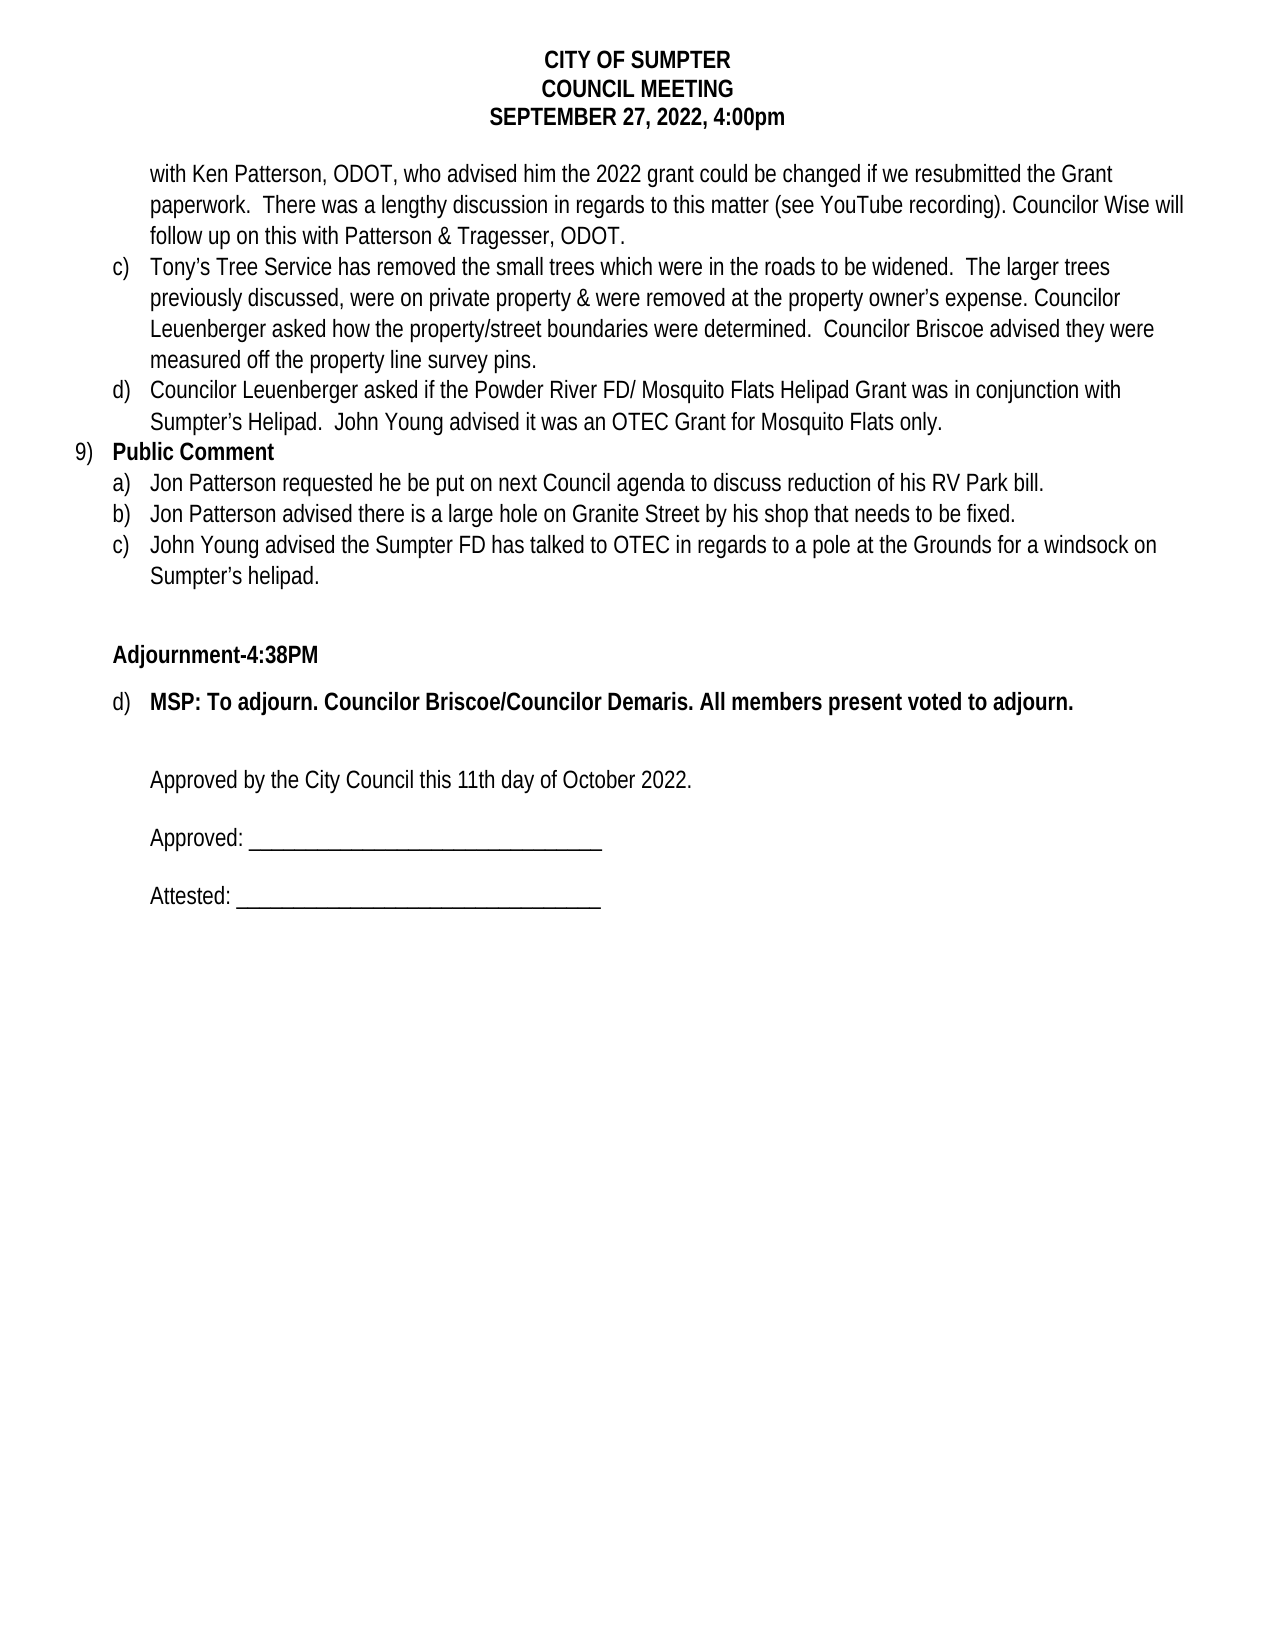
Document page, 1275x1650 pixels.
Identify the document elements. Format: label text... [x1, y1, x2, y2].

list Attested: ________________________________ [150, 881, 1200, 910]
list Jon Patterson requested he be put on next Council agenda to discuss reduction of his RV Park bill. [112, 468, 1200, 497]
list John Young advised the Sumpter FD has talked to OTEC in regards to a pole at the Grounds for a windsock on Sumpter’s helipad. [112, 530, 1200, 590]
list Public Comment [75, 437, 1200, 466]
list Jon Patterson advised there is a large hole on Granite Street by his shop that needs to be fixed. [112, 499, 1200, 528]
text Approved: _______________________________ [75, 822, 1200, 851]
text Adjournment-4:38PM [75, 640, 1200, 668]
list MSP: To adjourn. Councilor Briscoe/Councilor Demaris. All members present voted to adjourn. [112, 687, 1200, 716]
list Tony’s Tree Service has removed the small trees which were in the roads to be widened. The larger trees previously discussed, were on private property & were removed at the property owner’s expense. Councilor Leuenberger asked how the property/street boundaries were determined. Councilor Briscoe advised they were measured off the property line survey pins. [112, 252, 1200, 373]
text Approved by the City Council this 11th day of October 2022. [75, 765, 1200, 794]
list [112, 159, 1200, 249]
list Councilor Leuenberger asked if the Powder River FD/ Mosquito Flats Helipad Grant was in conjunction with Sumpter’s Helipad. John Young advised it was an OTEC Grant for Mosquito Flats only. [112, 376, 1200, 435]
